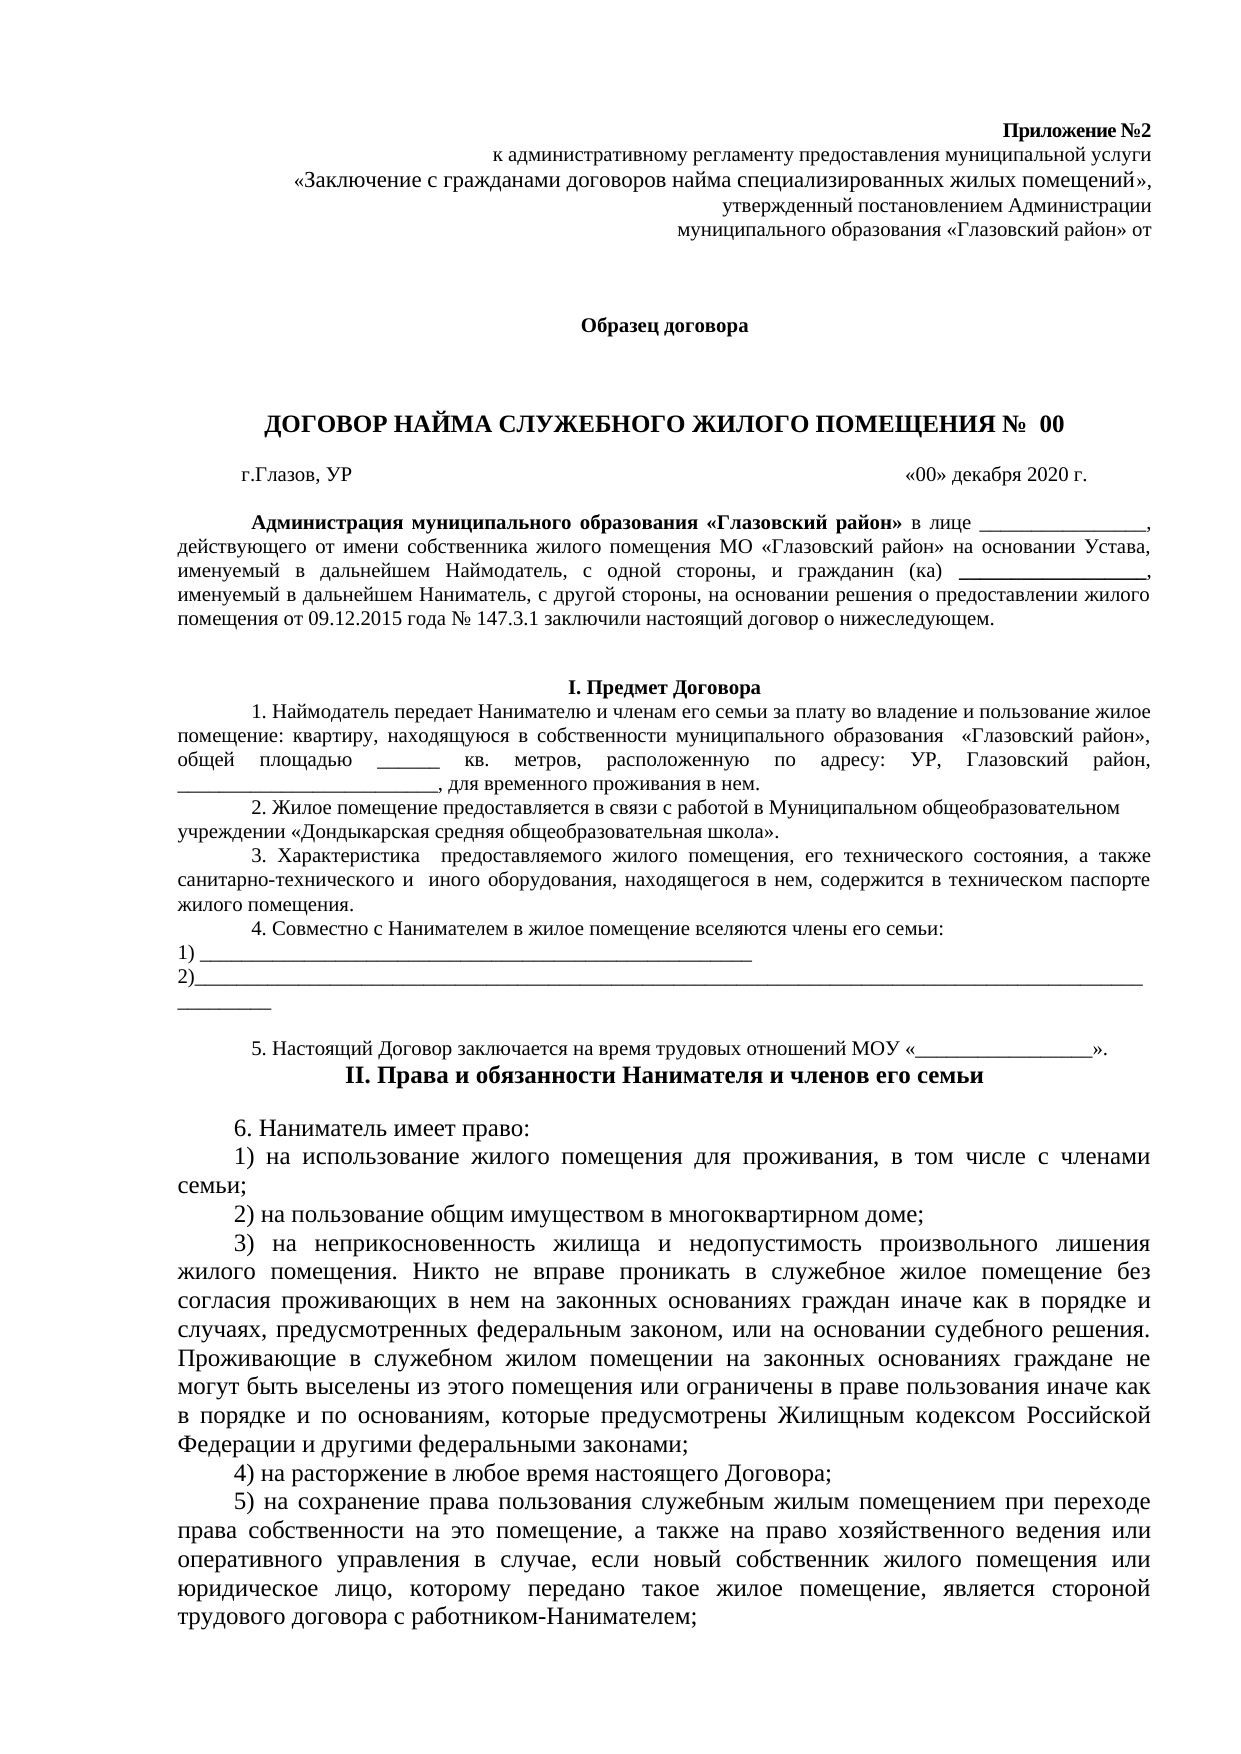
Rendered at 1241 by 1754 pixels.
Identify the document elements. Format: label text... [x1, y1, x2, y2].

text I. Предмет Договора [177, 675, 1152, 699]
text 2)____________________________________________________________________________________________________ [177, 964, 1152, 1012]
text 3) на неприкосновенность жилища и недопустимость произвольного лишения жилого помещения. Никто не вправе проникать в служебное жилое помещение без согласия проживающих в нем на законных основаниях граждан иначе как в порядке и случаях, предусмотренных федеральным законом, или на основании судебного решения. Проживающие в служебном жилом помещении на законных основаниях граждане не могут быть выселены из этого помещения или ограничены в праве пользования иначе как в порядке и по основаниям, которые предусмотрены Жилищным кодексом Российской Федерации и другими федеральными законами; [177, 1228, 1152, 1458]
text 4. Совместно с Нанимателем в жилое помещение вселяются члены его семьи: [177, 916, 1152, 939]
text 1) _____________________________________________________ [177, 939, 1152, 964]
text 5. Настоящий Договор заключается на время трудовых отношений МОУ «_________________». [177, 1036, 1152, 1060]
text Администрация муниципального образования «Глазовский район» в лице ________________, действующего от имени собственника жилого помещения МО «Глазовский район» на основании Устава, именуемый в дальнейшем Наймодатель, с одной стороны, и гражданин (ка) __________________, именуемый в дальнейшем Наниматель, с другой стороны, на основании решения о предоставлении жилого помещения от 09.12.2015 года № 147.3.1 заключили настоящий договор о нижеследующем. [177, 510, 1152, 630]
text Образец договора [177, 313, 1152, 337]
text «Заключение с гражданами договоров найма специализированных жилых помещений», [177, 166, 1152, 193]
text 2) на пользование общим имуществом в многоквартирном доме; [177, 1199, 1152, 1228]
text к административному регламенту предоставления муниципальной услуги [177, 142, 1152, 166]
text ДОГОВОР НАЙМА СЛУЖЕБНОГО ЖИЛОГО ПОМЕЩЕНИЯ № 00 [177, 409, 1152, 438]
text утвержденный постановлением Администрации [177, 193, 1152, 217]
text 5) на сохранение права пользования служебным жилым помещением при переходе права собственности на это помещение, а также на право хозяйственного ведения или оперативного управления в случае, если новый собственник жилого помещения или юридическое лицо, которому передано такое жилое помещение, является стороной трудового договора с работником-Нанимателем; [177, 1486, 1152, 1630]
text 6. Наниматель имеет право: [177, 1113, 1152, 1141]
text Приложение №2 [177, 118, 1152, 142]
text 3. Характеристика предоставляемого жилого помещения, его технического состояния, а также санитарно-технического и иного оборудования, находящегося в нем, содержится в техническом паспорте жилого помещения. [177, 843, 1152, 916]
text 4) на расторжение в любое время настоящего Договора; [177, 1458, 1152, 1486]
text 1. Наймодатель передает Нанимателю и членам его семьи за плату во владение и пользование жилое помещение: квартиру, находящуюся в собственности муниципального образования «Глазовский район», общей площадью ______ кв. метров, расположенную по адресу: УР, Глазовский район, _________________________, для временного проживания в нем. [177, 699, 1152, 795]
text 2. Жилое помещение предоставляется в связи с работой в Муниципальном общеобразовательном учреждении «Дондыкарская средняя общеобразовательная школа». [177, 795, 1152, 843]
text муниципального образования «Глазовский район» от [177, 217, 1152, 241]
text г.Глазов, УР «00» декабря 2020 г. [177, 462, 1152, 486]
text 1) на использование жилого помещения для проживания, в том числе с членами семьи; [177, 1141, 1152, 1199]
text II. Права и обязанности Нанимателя и членов его семьи [177, 1060, 1152, 1089]
